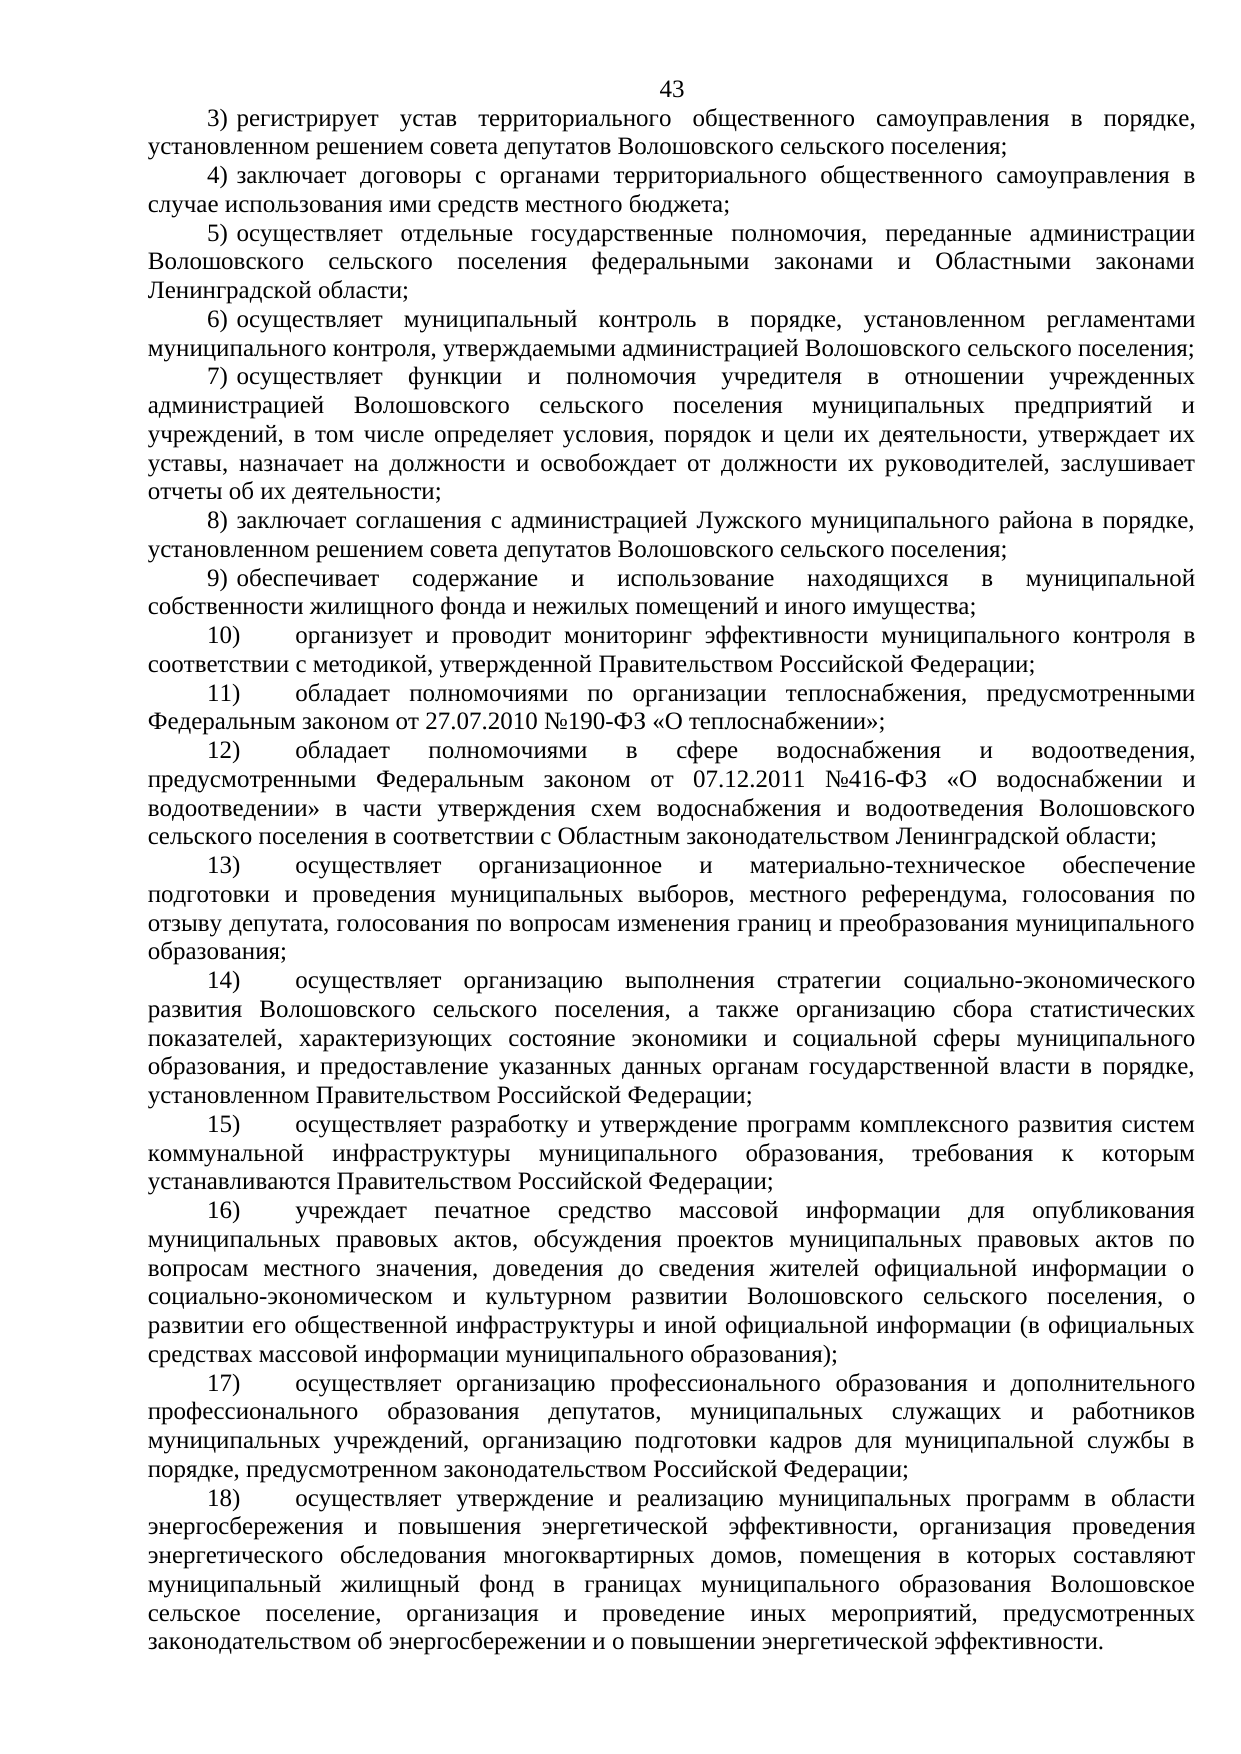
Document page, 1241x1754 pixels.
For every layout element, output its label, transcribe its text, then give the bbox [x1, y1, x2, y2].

text 17) осуществляет организацию профессионального образования и дополнительного профессионального образования депутатов, муниципальных служащих и работников муниципальных учреждений, организацию подготовки кадров для муниципальной службы в порядке, предусмотренном законодательством Российской Федерации; [148, 1368, 1196, 1483]
text 9) обеспечивает содержание и использование находящихся в муниципальной собственности жилищного фонда и нежилых помещений и иного имущества; [148, 563, 1196, 620]
text 7) осуществляет функции и полномочия учредителя в отношении учрежденных администрацией Волошовского сельского поселения муниципальных предприятий и учреждений, в том числе определяет условия, порядок и цели их деятельности, утверждает их уставы, назначает на должности и освобождает от должности их руководителей, заслушивает отчеты об их деятельности; [148, 361, 1196, 505]
text 5) осуществляет отдельные государственные полномочия, переданные администрации Волошовского сельского поселения федеральными законами и Областными законами Ленинградской области; [148, 218, 1196, 304]
text 18) осуществляет утверждение и реализацию муниципальных программ в области энергосбережения и повышения энергетической эффективности, организация проведения энергетического обследования многоквартирных домов, помещения в которых составляют муниципальный жилищный фонд в границах муниципального образования Волошовское сельское поселение, организация и проведение иных мероприятий, предусмотренных законодательством об энергосбережении и о повышении энергетической эффективности. [148, 1483, 1196, 1655]
text 14) осуществляет организацию выполнения стратегии социально-экономического развития Волошовского сельского поселения, а также организацию сбора статистических показателей, характеризующих состояние экономики и социальной сферы муниципального образования, и предоставление указанных данных органам государственной власти в порядке, установленном Правительством Российской Федерации; [148, 965, 1196, 1109]
text 12) обладает полномочиями в сфере водоснабжения и водоотведения, предусмотренными Федеральным законом от 07.12.2011 №416-ФЗ «О водоснабжении и водоотведении» в части утверждения схем водоснабжения и водоотведения Волошовского сельского поселения в соответствии с Областным законодательством Ленинградской области; [148, 735, 1196, 850]
text 11) обладает полномочиями по организации теплоснабжения, предусмотренными Федеральным законом от 27.07.2010 №190-ФЗ «О теплоснабжении»; [148, 678, 1196, 735]
text 16) учреждает печатное средство массовой информации для опубликования муниципальных правовых актов, обсуждения проектов муниципальных правовых актов по вопросам местного значения, доведения до сведения жителей официальной информации о социально-экономическом и культурном развитии Волошовского сельского поселения, о развитии его общественной инфраструктуры и иной официальной информации (в официальных средствах массовой информации муниципального образования); [148, 1195, 1196, 1368]
text 6) осуществляет муниципальный контроль в порядке, установленном регламентами муниципального контроля, утверждаемыми администрацией Волошовского сельского поселения; [148, 304, 1196, 361]
text 4) заключает договоры с органами территориального общественного самоуправления в случае использования ими средств местного бюджета; [148, 160, 1196, 218]
text 10) организует и проводит мониторинг эффективности муниципального контроля в соответствии с методикой, утвержденной Правительством Российской Федерации; [148, 620, 1196, 678]
text 15) осуществляет разработку и утверждение программ комплексного развития систем коммунальной инфраструктуры муниципального образования, требования к которым устанавливаются Правительством Российской Федерации; [148, 1109, 1196, 1195]
text 13) осуществляет организационное и материально-техническое обеспечение подготовки и проведения муниципальных выборов, местного референдума, голосования по отзыву депутата, голосования по вопросам изменения границ и преобразования муниципального образования; [148, 850, 1196, 965]
text 8) заключает соглашения с администрацией Лужского муниципального района в порядке, установленном решением совета депутатов Волошовского сельского поселения; [148, 505, 1196, 563]
text 3) регистрирует устав территориального общественного самоуправления в порядке, установленном решением совета депутатов Волошовского сельского поселения; [148, 103, 1196, 160]
